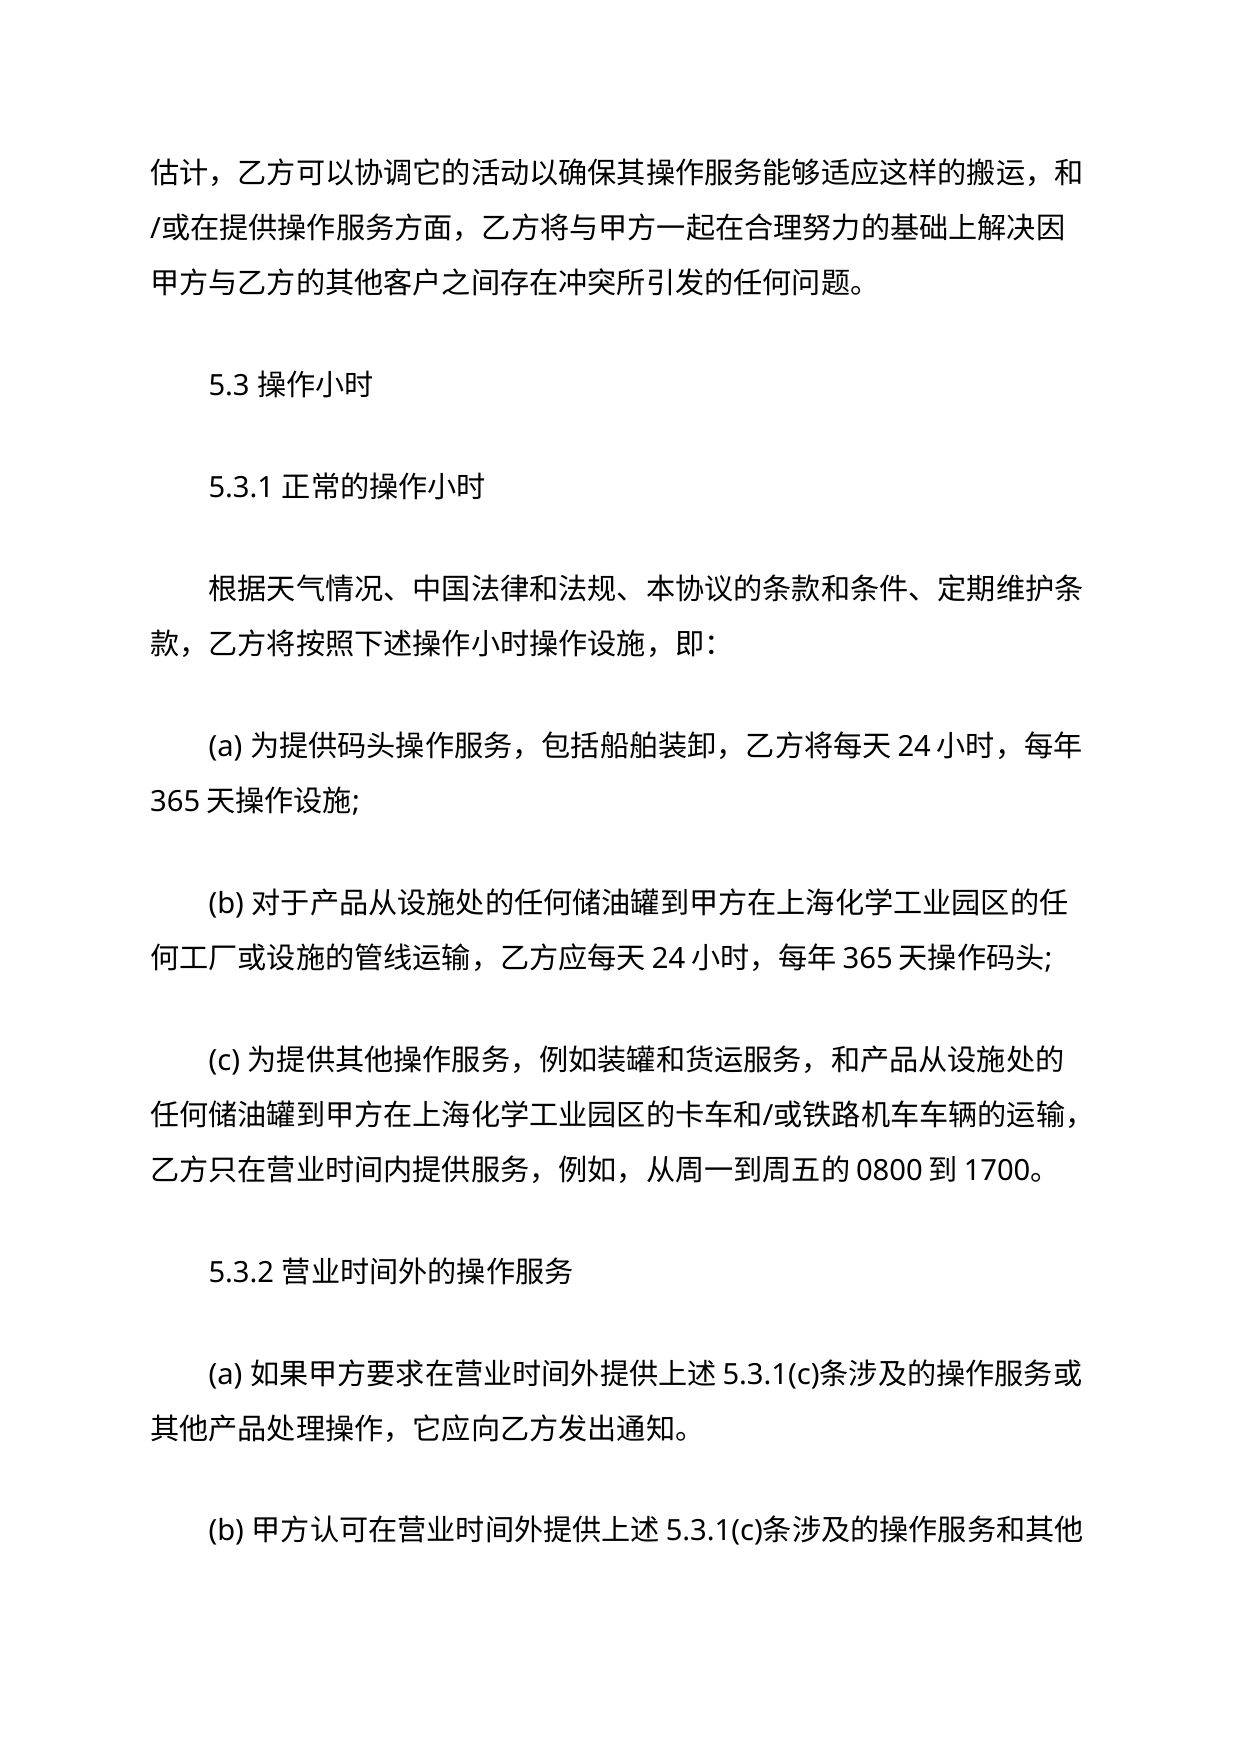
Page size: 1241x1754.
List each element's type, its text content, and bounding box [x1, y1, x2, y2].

text (a) 如果甲方要求在营业时间外提供上述5.3.1(c)条涉及的操作服务或其他产品处理操作，它应向乙方发出通知。 [150, 1350, 1090, 1447]
text (a) 为提供码头操作服务，包括船舶装卸，乙方将每天24小时，每年365天操作设施; [150, 722, 1090, 820]
text 5.3 操作小时 [150, 362, 1090, 404]
text 5.3.2 营业时间外的操作服务 [150, 1248, 1090, 1291]
text (b) 对于产品从设施处的任何储油罐到甲方在上海化学工业园区的任何工厂或设施的管线运输，乙方应每天24小时，每年365天操作码头; [150, 879, 1090, 977]
text 5.3.1 正常的操作小时 [150, 464, 1090, 506]
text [150, 150, 1090, 302]
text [150, 1507, 1090, 1549]
text (c) 为提供其他操作服务，例如装罐和货运服务，和产品从设施处的任何储油罐到甲方在上海化学工业园区的卡车和/或铁路机车车辆的运输，乙方只在营业时间内提供服务，例如，从周一到周五的0800到1700。 [150, 1036, 1090, 1189]
text 根据天气情况、中国法律和法规、本协议的条款和条件、定期维护条款，乙方将按照下述操作小时操作设施，即： [150, 566, 1090, 663]
